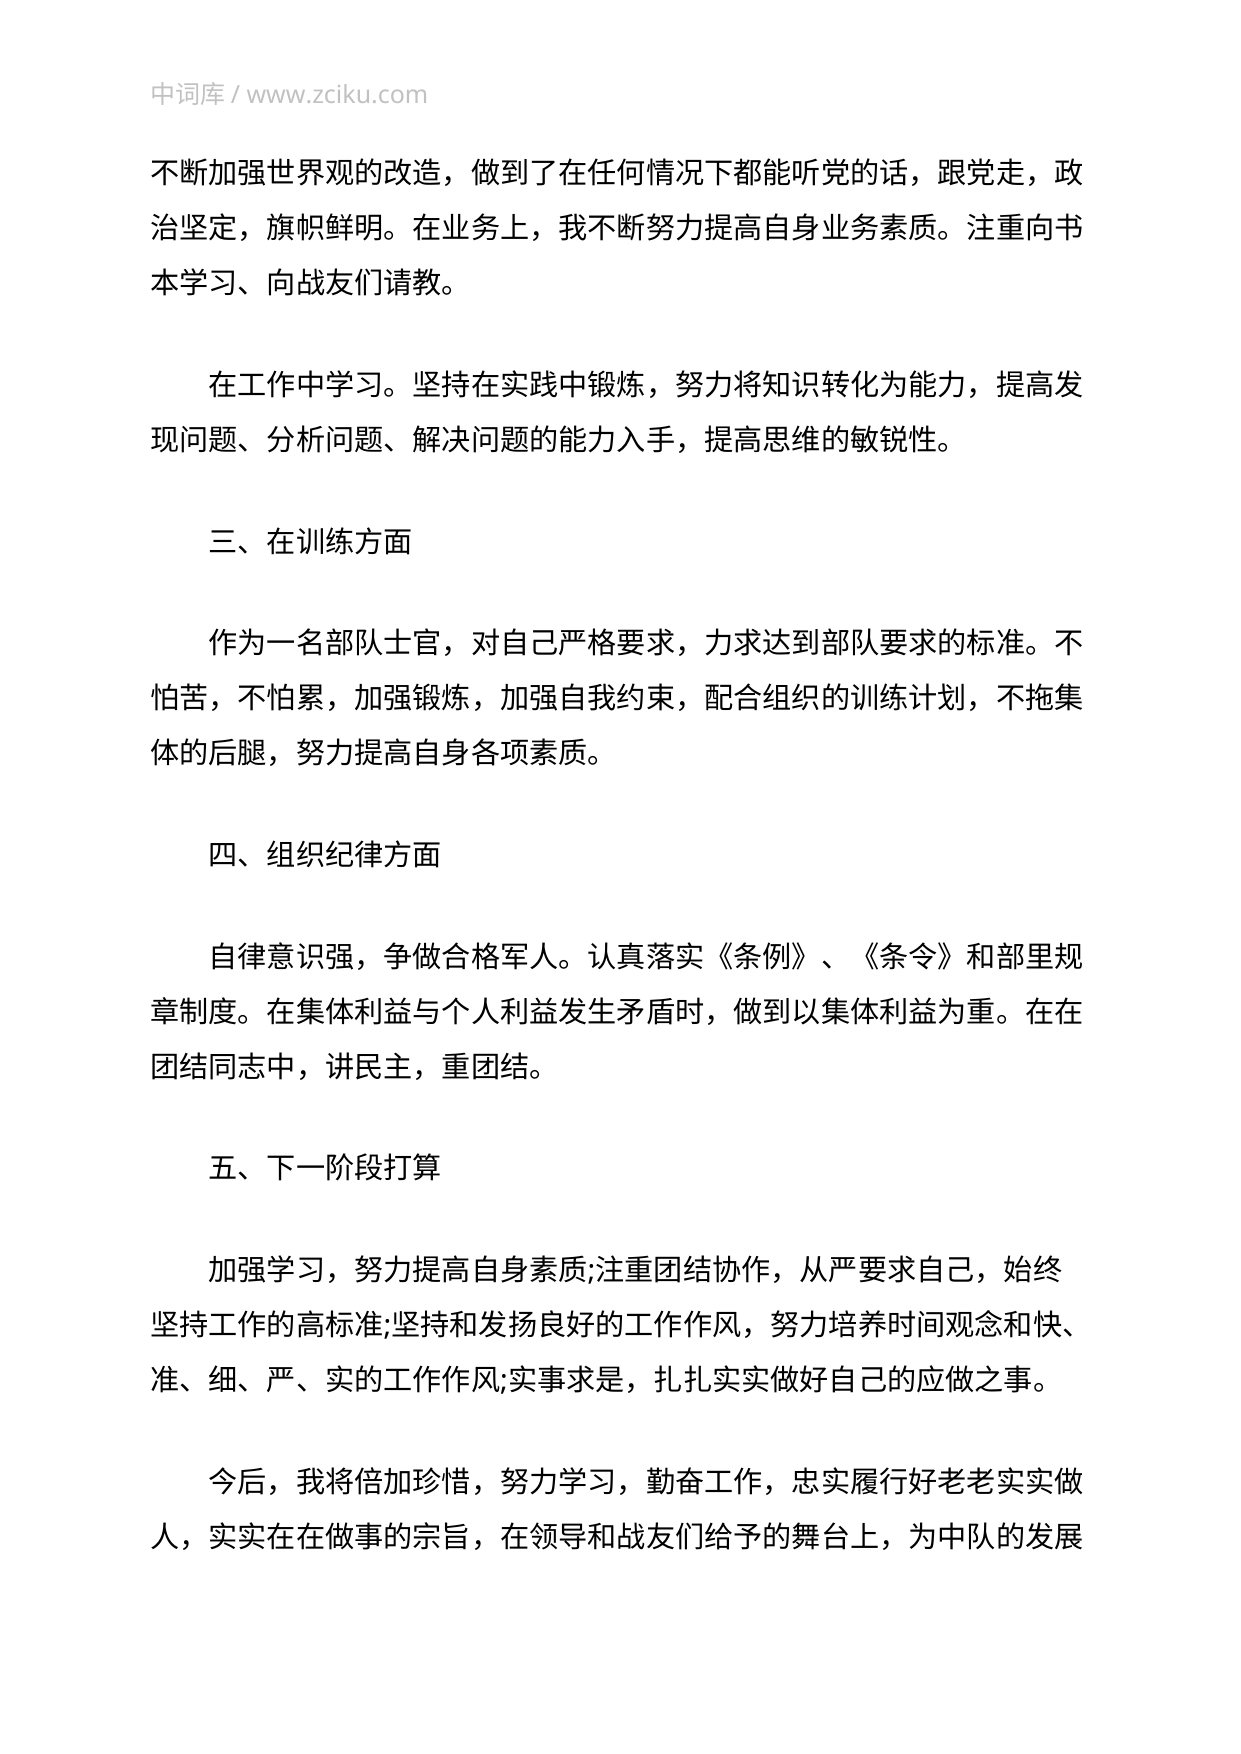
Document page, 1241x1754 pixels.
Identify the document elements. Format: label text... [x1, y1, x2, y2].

text 五、下一阶段打算 [150, 1145, 1090, 1187]
text 三、在训练方面 [150, 518, 1090, 561]
text 自律意识强，争做合格军人。认真落实《条例》、《条令》和部里规章制度。在集体利益与个人利益发生矛盾时，做到以集体利益为重。在在团结同志中，讲民主，重团结。 [150, 933, 1090, 1085]
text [150, 1459, 1090, 1556]
text 作为一名部队士官，对自己严格要求，力求达到部队要求的标准。不怕苦，不怕累，加强锻炼，加强自我约束，配合组织的训练计划，不拖集体的后腿，努力提高自身各项素质。 [150, 620, 1090, 772]
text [150, 150, 1090, 302]
text 四、组织纪律方面 [150, 832, 1090, 874]
text 加强学习，努力提高自身素质;注重团结协作，从严要求自己，始终坚持工作的高标准;坚持和发扬良好的工作作风，努力培养时间观念和快、准、细、严、实的工作作风;实事求是，扎扎实实做好自己的应做之事。 [150, 1247, 1090, 1399]
text 在工作中学习。坚持在实践中锻炼，努力将知识转化为能力，提高发现问题、分析问题、解决问题的能力入手，提高思维的敏锐性。 [150, 362, 1090, 459]
